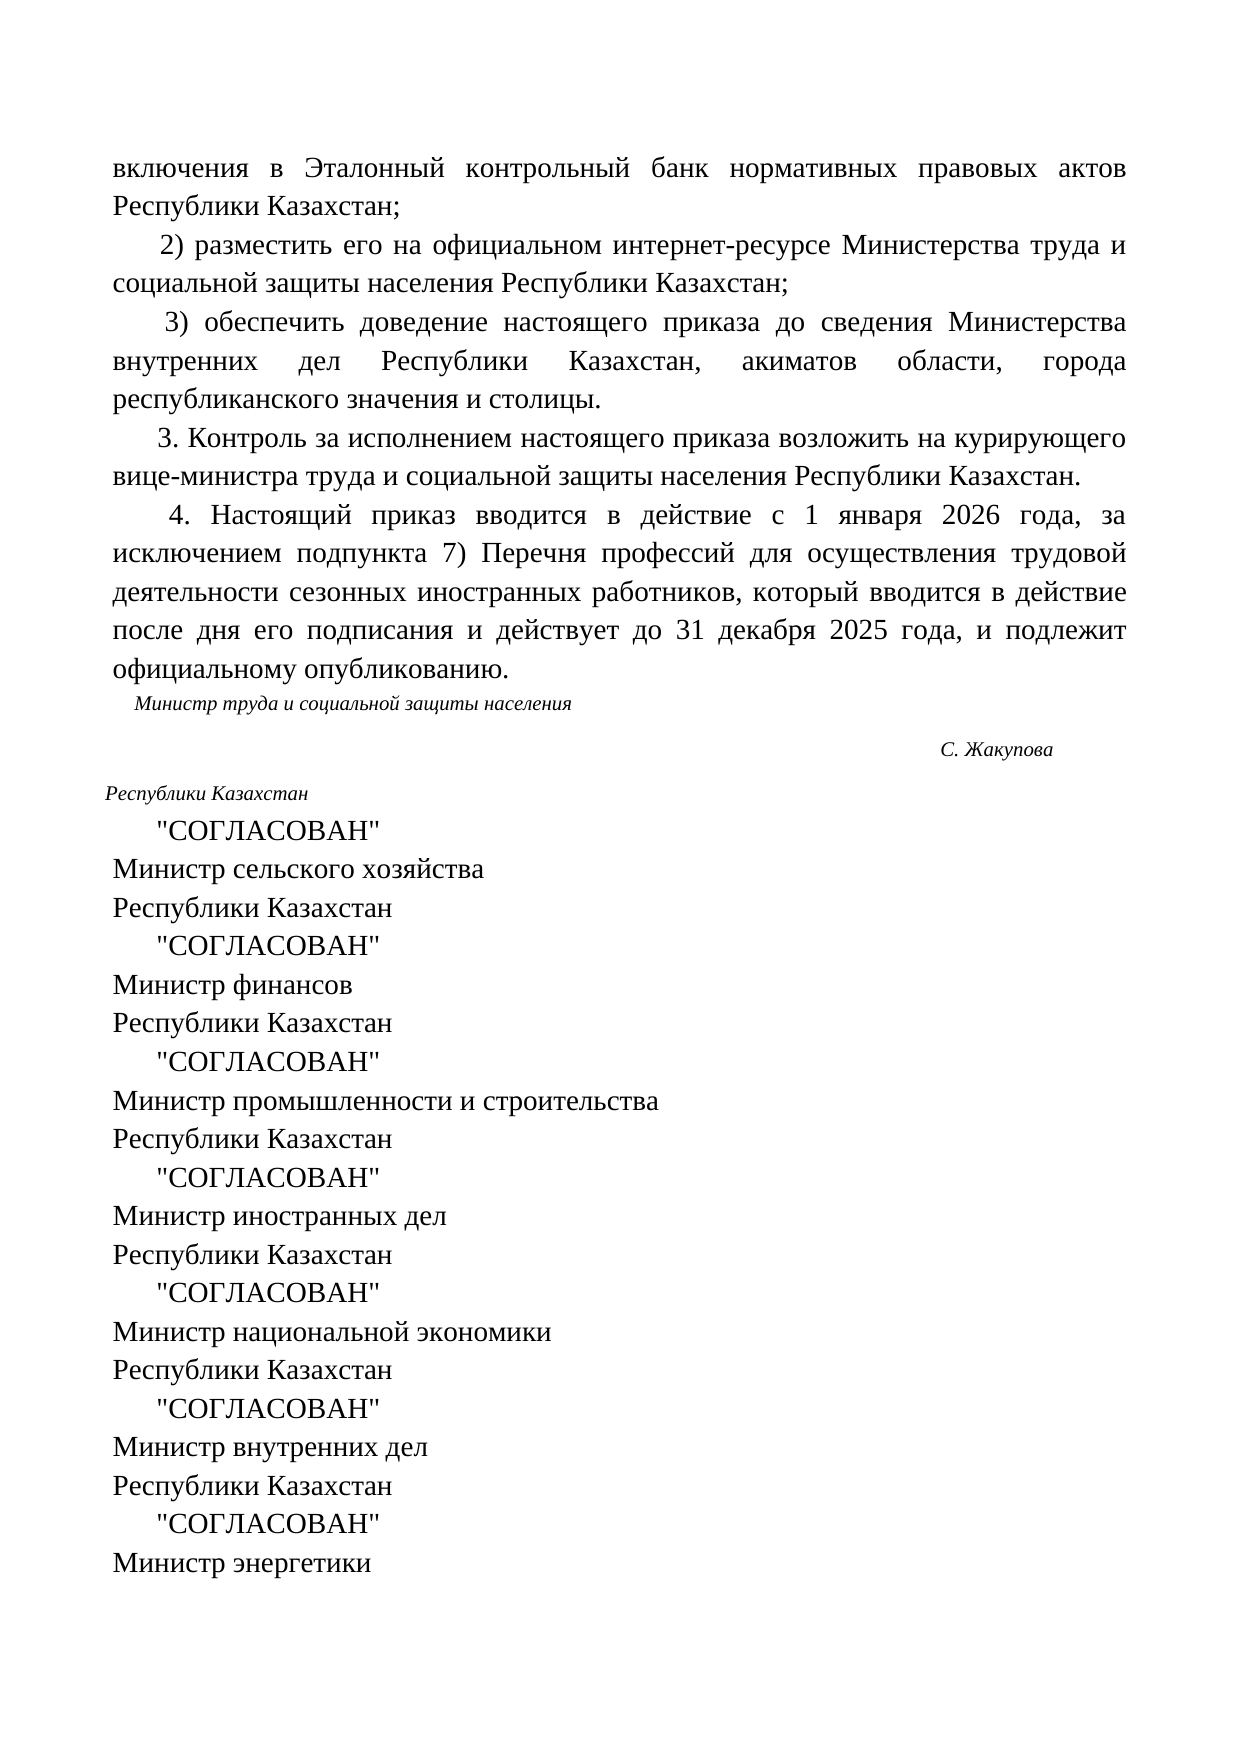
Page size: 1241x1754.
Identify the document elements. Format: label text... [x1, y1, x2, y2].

text Республики Казахстан [112, 1352, 1128, 1386]
text 4. Настоящий приказ вводится в действие с 1 января 2026 года, за исключением подпункта 7) Перечня профессий для осуществления трудовой деятельности сезонных иностранных работников, который вводится в действие после дня его подписания и действует до 31 декабря 2025 года, и подлежит официальному опубликованию. [112, 497, 1128, 684]
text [112, 150, 1128, 222]
table_header Министр труда и социальной защиты населения Республики Казахстан [101, 690, 939, 813]
text Республики Казахстан [112, 1468, 1128, 1502]
text "СОГЛАСОВАН" [112, 928, 1128, 962]
text "СОГЛАСОВАН" [112, 1160, 1128, 1193]
text 3) обеспечить доведение настоящего приказа до сведения Министерства внутренних дел Республики Казахстан, акиматов области, города республиканского значения и столицы. [112, 304, 1128, 415]
text "СОГЛАСОВАН" [112, 1044, 1128, 1078]
text 3. Контроль за исполнением настоящего приказа возложить на курирующего вице-министра труда и социальной защиты населения Республики Казахстан. [112, 420, 1128, 492]
text Министр национальной экономики [112, 1314, 1128, 1347]
text "СОГЛАСОВАН" [112, 1507, 1128, 1540]
text Республики Казахстан [112, 890, 1128, 923]
text Министр энергетики [112, 1545, 1128, 1579]
text Министр внутренних дел [112, 1429, 1128, 1463]
table_header С. Жакупова [939, 690, 1240, 813]
text Министр сельского хозяйства [112, 851, 1128, 885]
text 2) разместить его на официальном интернет-ресурсе Министерства труда и социальной защиты населения Республики Казахстан; [112, 227, 1128, 299]
text "СОГЛАСОВАН" [112, 1275, 1128, 1309]
text "СОГЛАСОВАН" [112, 1391, 1128, 1424]
text "СОГЛАСОВАН" [112, 813, 1128, 846]
text Республики Казахстан [112, 1237, 1128, 1270]
text Министр финансов [112, 967, 1128, 1001]
text Республики Казахстан [112, 1006, 1128, 1039]
text Министр иностранных дел [112, 1198, 1128, 1232]
text Министр промышленности и строительства [112, 1083, 1128, 1116]
text Республики Казахстан [112, 1121, 1128, 1155]
